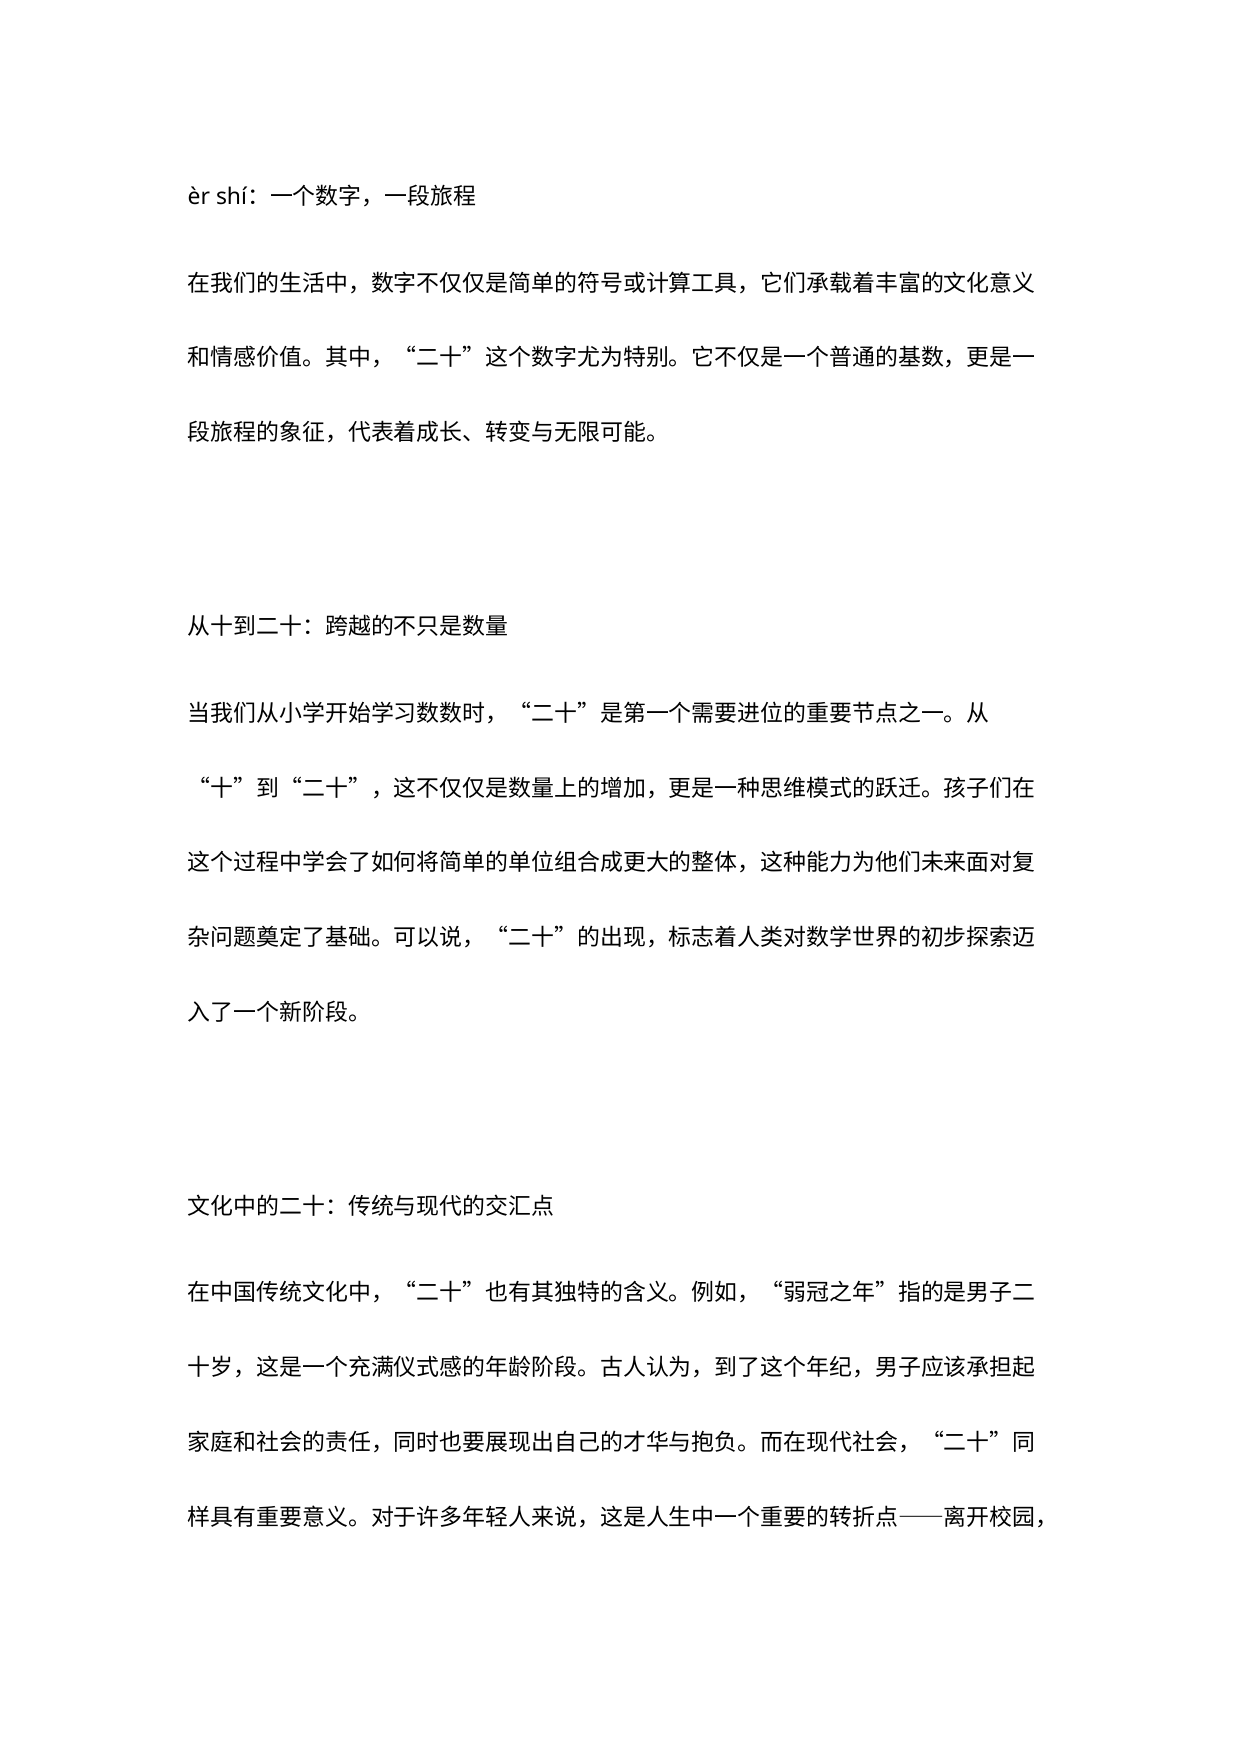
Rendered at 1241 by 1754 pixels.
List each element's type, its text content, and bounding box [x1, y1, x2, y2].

text 在我们的生活中，数字不仅仅是简单的符号或计算工具，它们承载着丰富的文化意义和情感价值。其中，“二十”这个数字尤为特别。它不仅是一个普通的基数，更是一段旅程的象征，代表着成长、转变与无限可能。 [187, 249, 1053, 463]
text èr shí：一个数字，一段旅程 [187, 162, 1053, 227]
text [187, 1258, 1053, 1547]
text 当我们从小学开始学习数数时，“二十”是第一个需要进位的重要节点之一。从“十”到“二十”，这不仅仅是数量上的增加，更是一种思维模式的跃迁。孩子们在这个过程中学会了如何将简单的单位组合成更大的整体，这种能力为他们未来面对复杂问题奠定了基础。可以说，“二十”的出现，标志着人类对数学世界的初步探索迈入了一个新阶段。 [187, 679, 1053, 1043]
text 文化中的二十：传统与现代的交汇点 [187, 1172, 1053, 1237]
text 从十到二十：跨越的不只是数量 [187, 592, 1053, 657]
